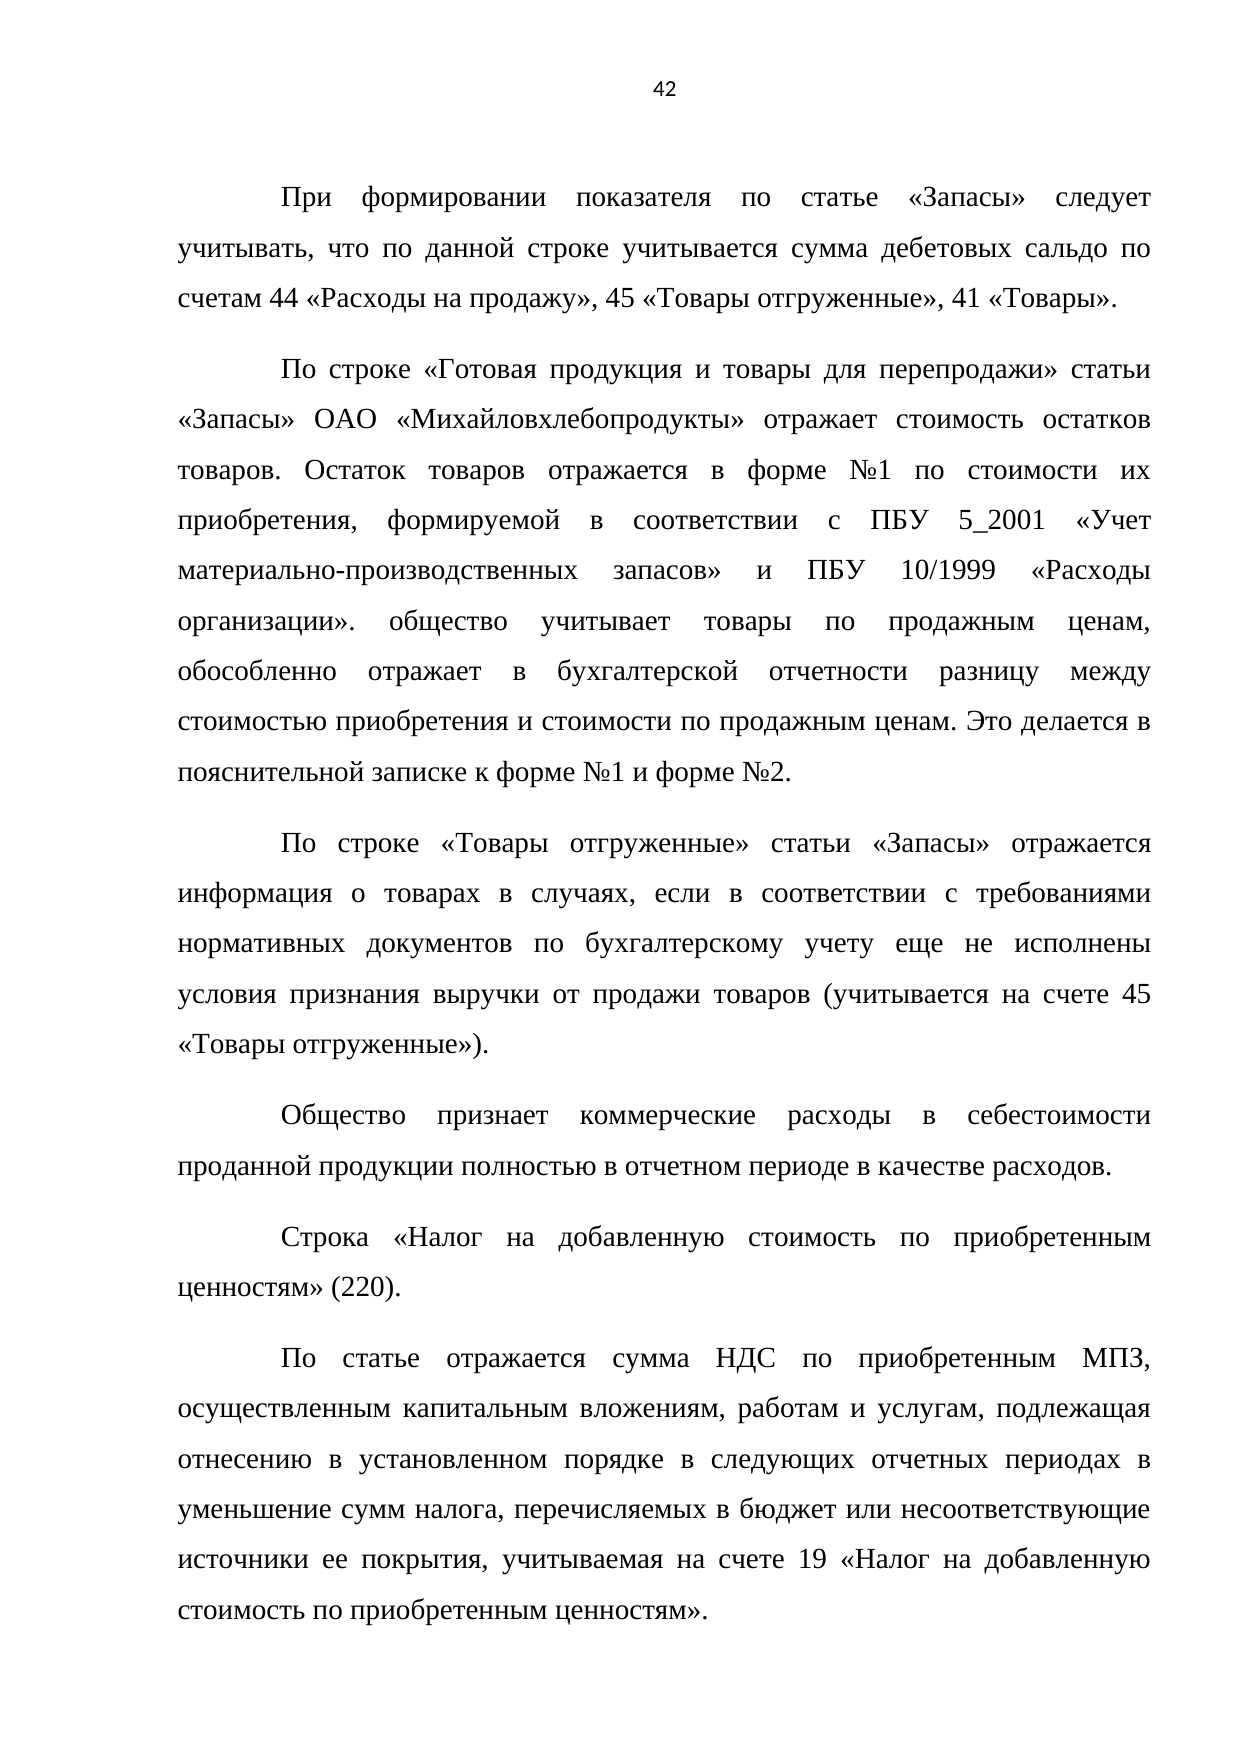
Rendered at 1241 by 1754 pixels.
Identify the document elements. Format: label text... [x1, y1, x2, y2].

text Общество признает коммерческие расходы в себестоимости проданной продукции полностью в отчетном периоде в качестве расходов. [177, 1097, 1152, 1181]
text По статье отражается сумма НДС по приобретенным МПЗ, осуществленным капитальным вложениям, работам и услугам, подлежащая отнесению в установленном порядке в следующих отчетных периодах в уменьшение сумм налога, перечисляемых в бюджет или несоответствующие источники ее покрытия, учитываемая на счете 19 «Налог на добавленную стоимость по приобретенным ценностям». [177, 1340, 1152, 1625]
text По строке «Товары отгруженные» статьи «Запасы» отражается информация о товарах в случаях, если в соответствии с требованиями нормативных документов по бухгалтерскому учету еще не исполнены условия признания выручки от продажи товаров (учитывается на счете 45 «Товары отгруженные»). [177, 825, 1152, 1060]
text По строке «Готовая продукция и товары для перепродажи» статьи «Запасы» ОАО «Михайловхлебопродукты» отражает стоимость остатков товаров. Остаток товаров отражается в форме №1 по стоимости их приобретения, формируемой в соответствии с ПБУ 5_2001 «Учет материально-производственных запасов» и ПБУ 10/1999 «Расходы организации». общество учитывает товары по продажным ценам, обособленно отражает в бухгалтерской отчетности разницу между стоимостью приобретения и стоимости по продажным ценам. Это делается в пояснительной записке к форме №1 и форме №2. [177, 351, 1152, 787]
text Строка «Налог на добавленную стоимость по приобретенным ценностям» (220). [177, 1219, 1152, 1303]
text При формировании показателя по статье «Запасы» следует учитывать, что по данной строке учитывается сумма дебетовых сальдо по счетам 44 «Расходы на продажу», 45 «Товары отгруженные», 41 «Товары». [177, 179, 1152, 314]
